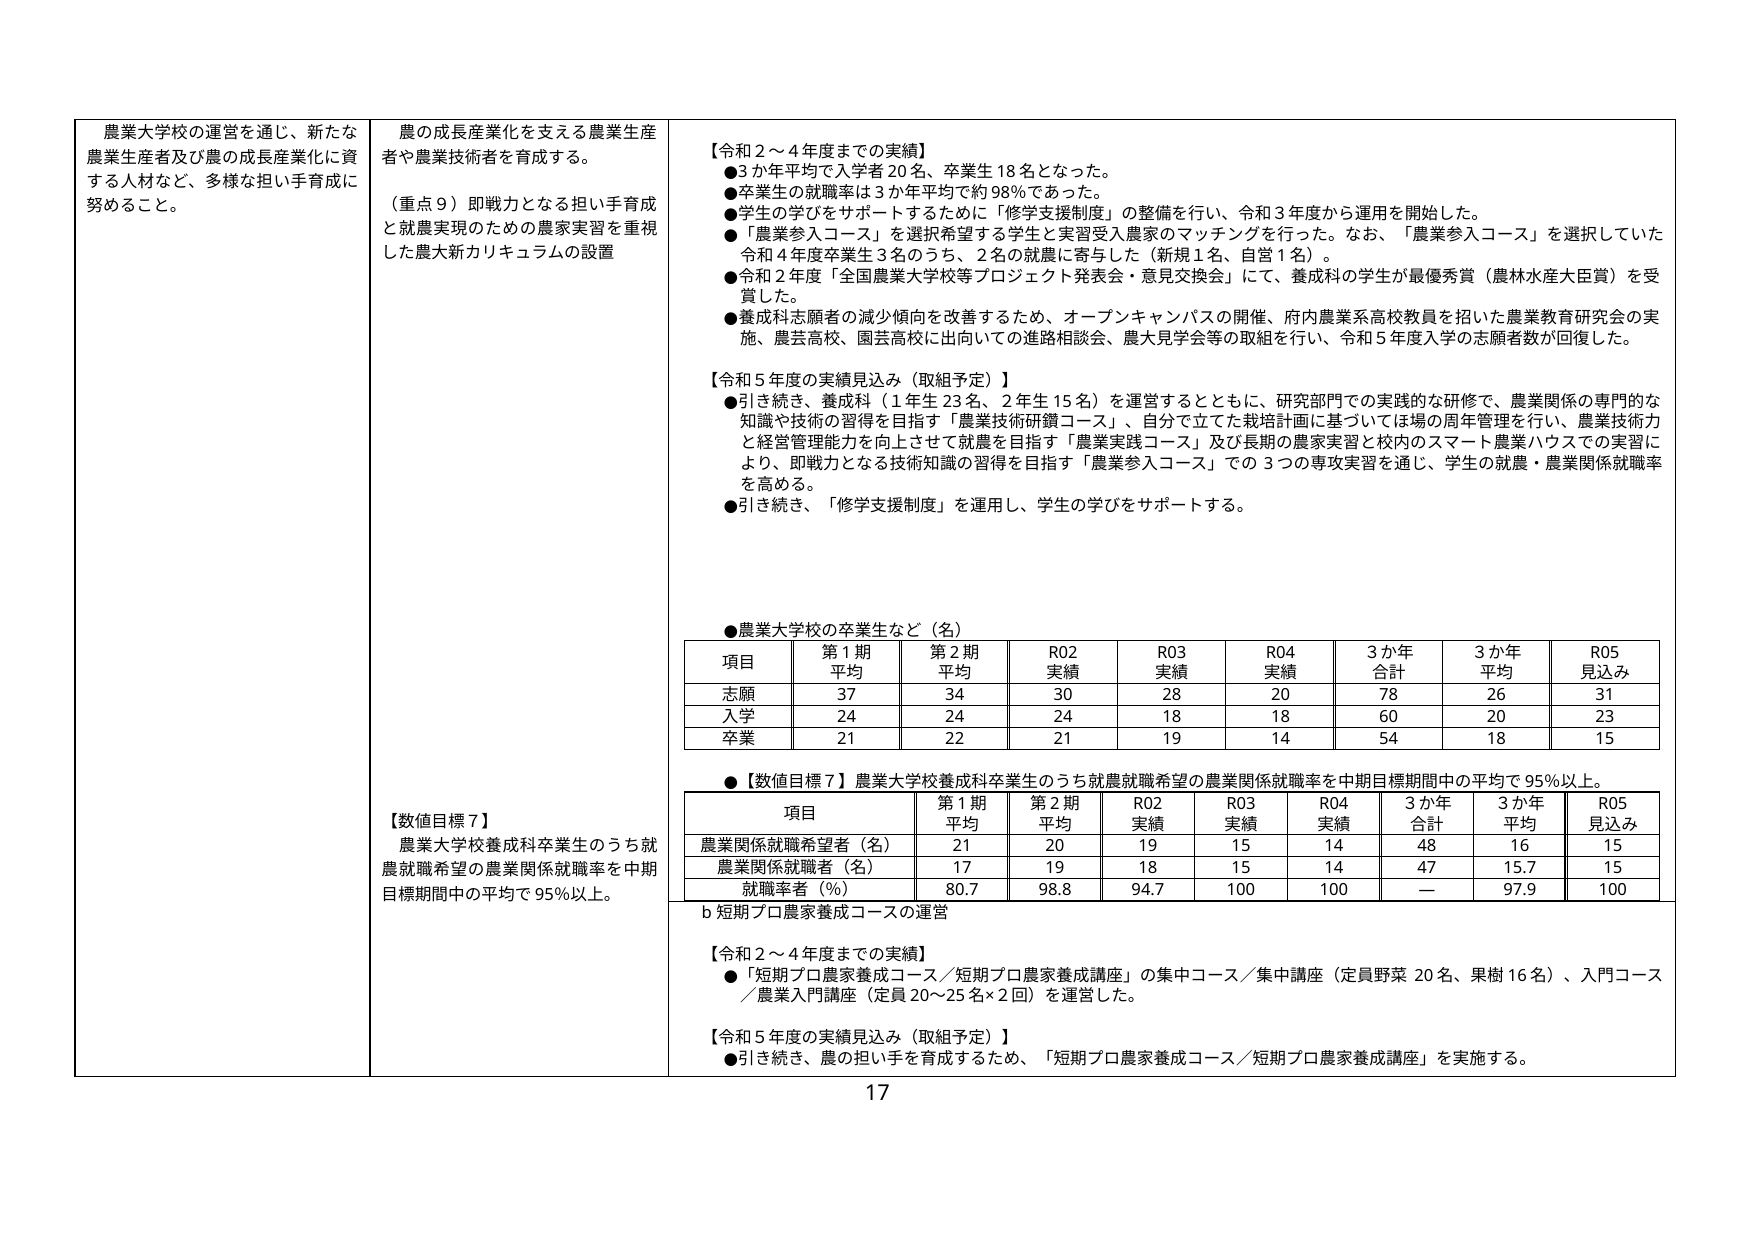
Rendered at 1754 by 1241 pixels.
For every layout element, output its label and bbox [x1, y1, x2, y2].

table_cell [669, 120, 1675, 901]
table_cell [371, 120, 668, 1076]
table_cell [76, 120, 369, 1076]
table_cell [669, 902, 1675, 1076]
